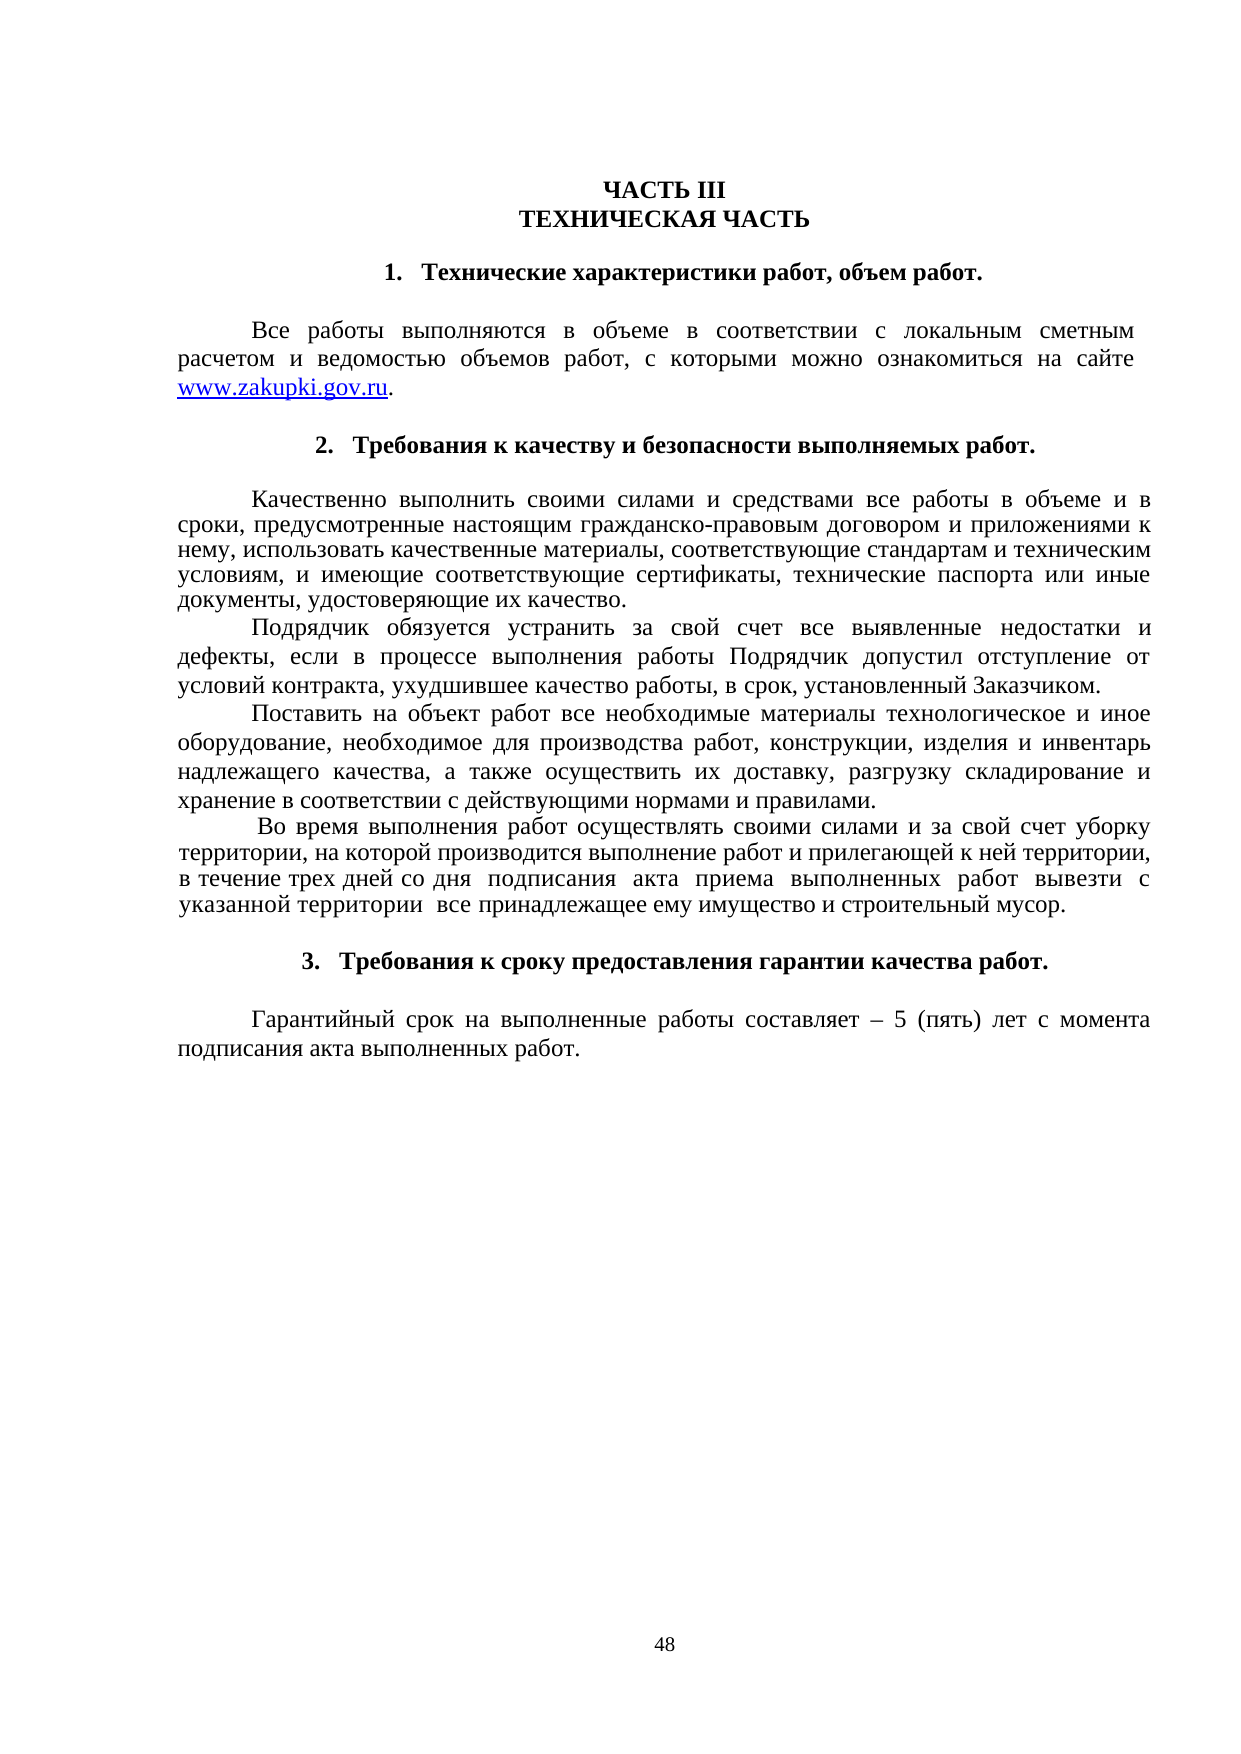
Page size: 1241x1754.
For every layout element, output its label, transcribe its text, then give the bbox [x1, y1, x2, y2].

text Качественно выполнить своими силами и средствами все работы в объеме и в сроки, предусмотренные настоящим гражданско-правовым договором и приложениями к нему, использовать качественные материалы, соответствующие стандартам и техническим условиям, и имеющие соответствующие сертификаты, технические паспорта или иные документы, удостоверяющие их качество. [177, 487, 1152, 612]
text Все работы выполняются в объеме в соответствии с локальным сметным расчетом и ведомостью объемов работ, с которыми можно ознакомиться на сайте www.zakupki.gov.ru. [177, 315, 1136, 401]
text Во время выполнения работ осуществлять своими силами и за свой счет уборку территории, на которой производится выполнение работ и прилегающей к ней территории, в течение трех дней со дня подписания акта приема выполненных работ вывезти с указанной территории все принадлежащее ему имущество и строительный мусор. [179, 813, 1152, 918]
text Гарантийный срок на выполненные работы составляет – 5 (пять) лет с момента подписания акта выполненных работ. [177, 1004, 1152, 1061]
text Поставить на объект работ все необходимые материалы технологическое и иное оборудование, необходимое для производства работ, конструкции, изделия и инвентарь надлежащего качества, а также осуществить их доставку, разгрузку складирование и хранение в соответствии с действующими нормами и правилами. [177, 698, 1152, 813]
text ЧАСТЬ III [177, 176, 1152, 204]
list Требования к качеству и безопасности выполняемых работ. [215, 430, 1136, 458]
text Подрядчик обязуется устранить за свой счет все выявленные недостатки и дефекты, если в процессе выполнения работы Подрядчик допустил отступление от условий контракта, ухудшившее качество работы, в срок, установленный Заказчиком. [177, 612, 1152, 698]
text ТЕХНИЧЕСКАЯ ЧАСТЬ [177, 204, 1152, 233]
list Требования к сроку предоставления гарантии качества работ. [215, 946, 1136, 975]
list Технические характеристики работ, объем работ. [215, 257, 1152, 286]
